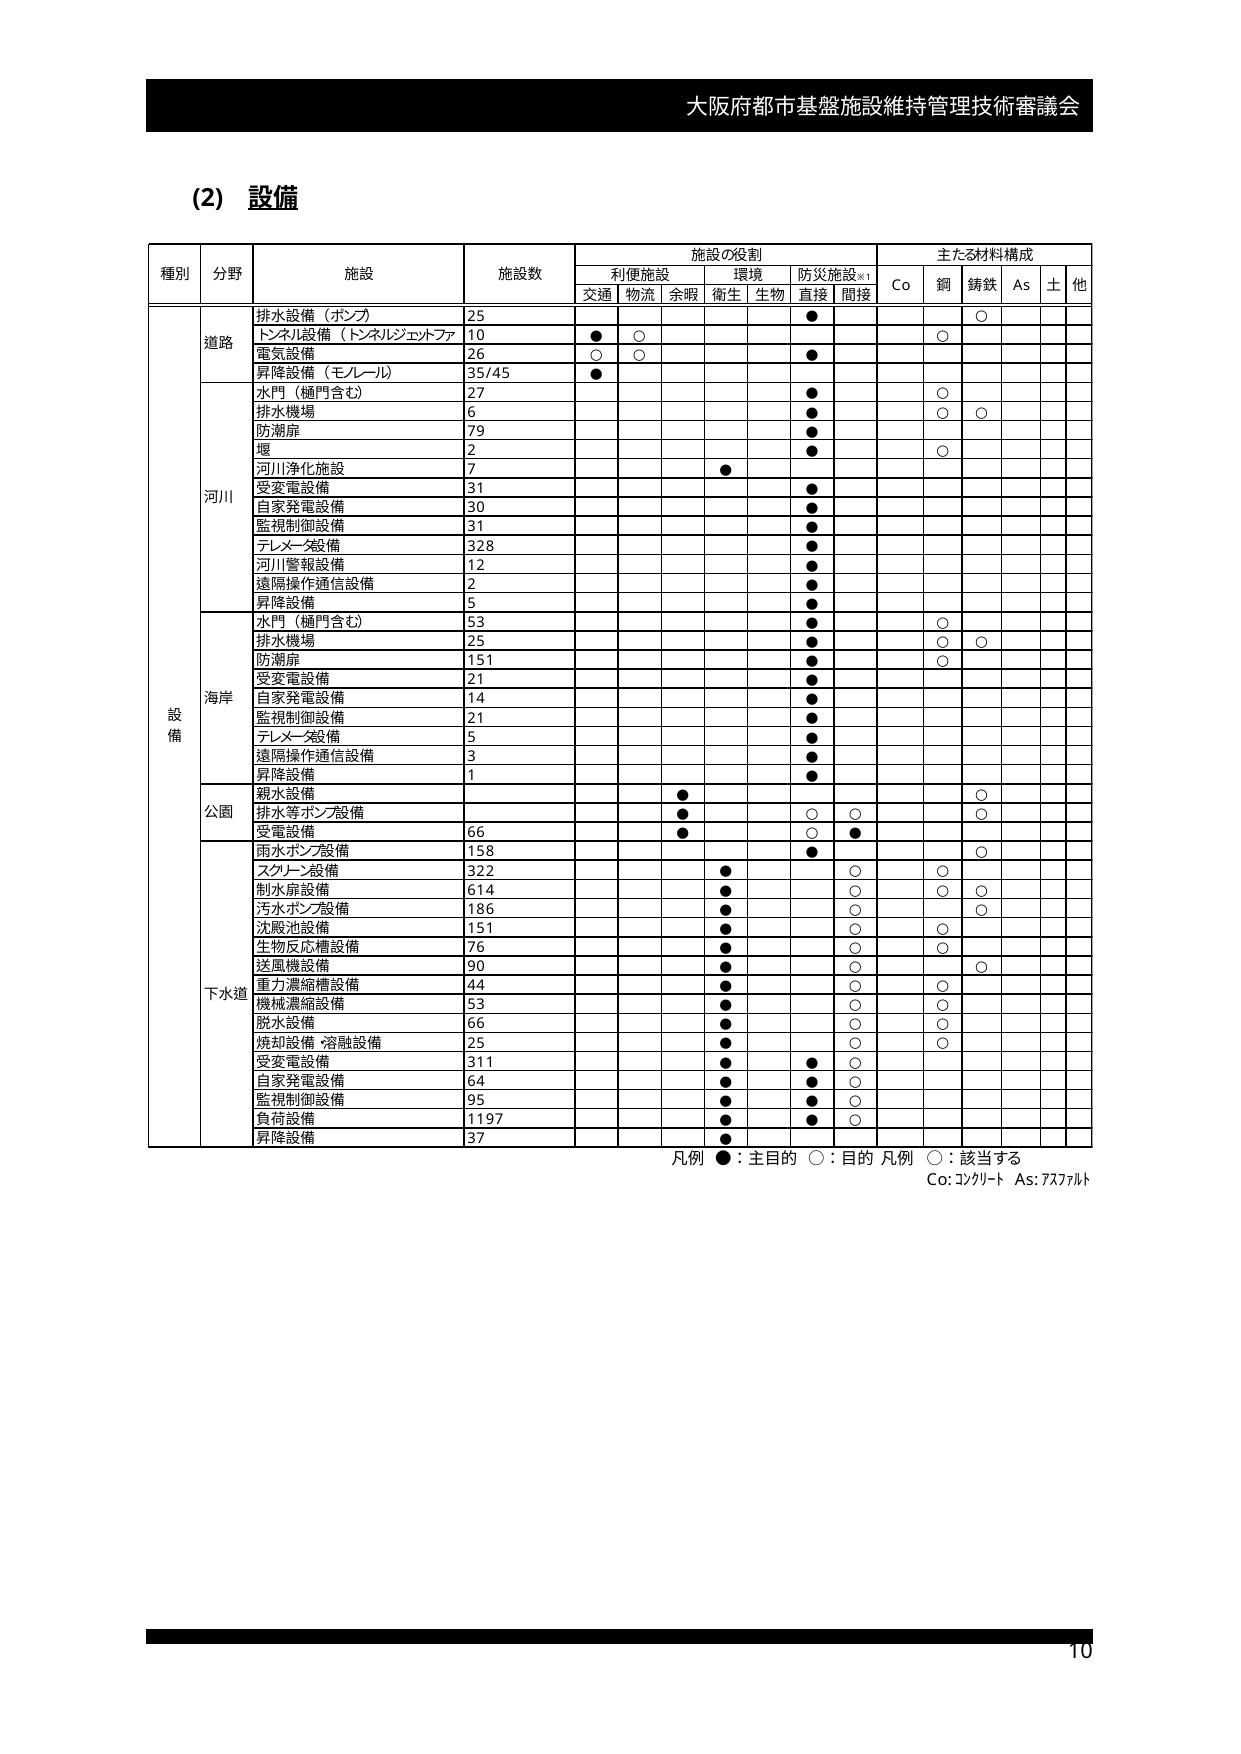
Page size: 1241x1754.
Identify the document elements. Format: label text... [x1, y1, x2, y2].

subtitle 設備 [192, 177, 1092, 214]
